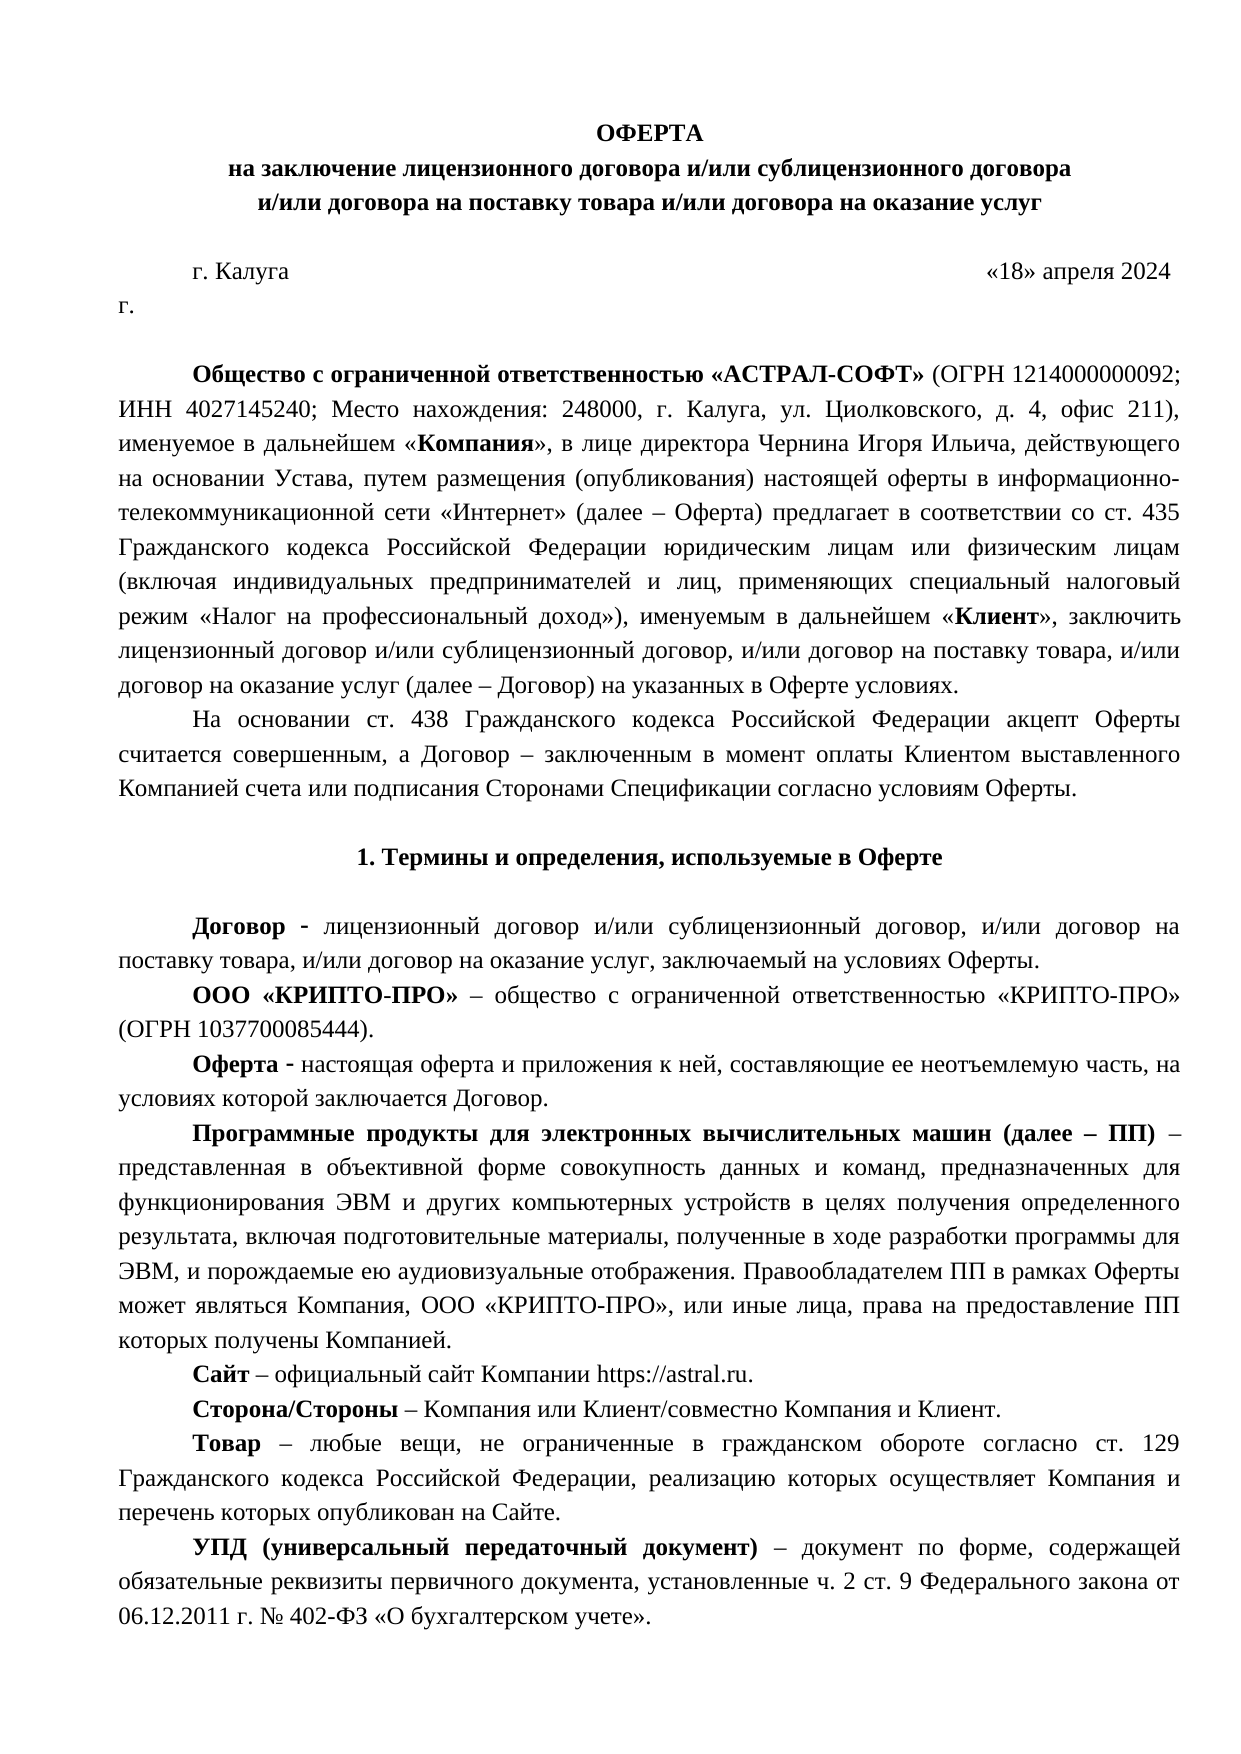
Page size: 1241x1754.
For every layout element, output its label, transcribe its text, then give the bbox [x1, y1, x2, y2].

text и/или договора на поставку товара и/или договора на оказание услуг [118, 187, 1181, 216]
text Сайт – официальный сайт Компании https://astral.ru. [118, 1359, 1181, 1388]
text ОФЕРТА [118, 118, 1181, 147]
text Товар – любые вещи, не ограниченные в гражданском обороте согласно ст. 129 Гражданского кодекса Российской Федерации, реализацию которых осуществляет Компания и перечень которых опубликован на Сайте. [118, 1428, 1181, 1526]
text ООО «КРИПТО-ПРО» – общество с ограниченной ответственностью «КРИПТО-ПРО» (ОГРН 1037700085444). [118, 980, 1181, 1043]
text на заключение лицензионного договора и/или сублицензионного договора [118, 153, 1181, 181]
text г. Калуга «18» апреля 2024 г. [118, 256, 1181, 319]
text Оферта настоящая оферта и приложения к ней, составляющие ее неотъемлемую часть, на условиях которой заключается Договор. [118, 1049, 1181, 1112]
text Общество с ограниченной ответственностью «АСТРАЛ-СОФТ» (ОГРН 1214000000092; ИНН 4027145240; Место нахождения: 248000, г. Калуга, ул. Циолковского, д. 4, офис 211), именуемое в дальнейшем «Компания», в лице директора Чернина Игоря Ильича, действующего на основании Устава, путем размещения (опубликования) настоящей оферты в информационно-телекоммуникационной сети «Интернет» (далее – Оферта) предлагает в соответствии со ст. 435 Гражданского кодекса Российской Федерации юридическим лицам или физическим лицам (включая индивидуальных предпринимателей и лиц, применяющих специальный налоговый режим «Налог на профессиональный доход»), именуемым в дальнейшем «Клиент», заключить лицензионный договор и/или сублицензионный договор, и/или договор на поставку товара, и/или договор на оказание услуг (далее – Договор) на указанных в Оферте условиях. [118, 359, 1181, 698]
text Сторона/Стороны – Компания или Клиент/совместно Компания и Клиент. [118, 1394, 1181, 1423]
text УПД (универсальный передаточный документ) – документ по форме, содержащей обязательные реквизиты первичного документа, установленные ч. 2 ст. 9 Федерального закона от 06.12.2011 г. № 402-ФЗ «О бухгалтерском учете». [118, 1532, 1181, 1629]
text Программные продукты для электронных вычислительных машин (далее – ПП) – представленная в объективной форме совокупность данных и команд, предназначенных для функционирования ЭВМ и других компьютерных устройств в целях получения определенного результата, включая подготовительные материалы, полученные в ходе разработки программы для ЭВМ, и порождаемые ею аудиовизуальные отображения. Правообладателем ПП в рамках Оферты может являться Компания, ООО «КРИПТО-ПРО», или иные лица, права на предоставление ПП которых получены Компанией. [118, 1118, 1181, 1354]
text На основании ст. 438 Гражданского кодекса Российской Федерации акцепт Оферты считается совершенным, а Договор – заключенным в момент оплаты Клиентом выставленного Компанией счета или подписания Сторонами Спецификации согласно условиям Оферты. [118, 704, 1181, 802]
text Договор лицензионный договор и/или сублицензионный договор, и/или договор на поставку товара, и/или договор на оказание услуг, заключаемый на условиях Оферты. [118, 911, 1181, 974]
text 1. Термины и определения, используемые в Оферте [118, 842, 1181, 871]
